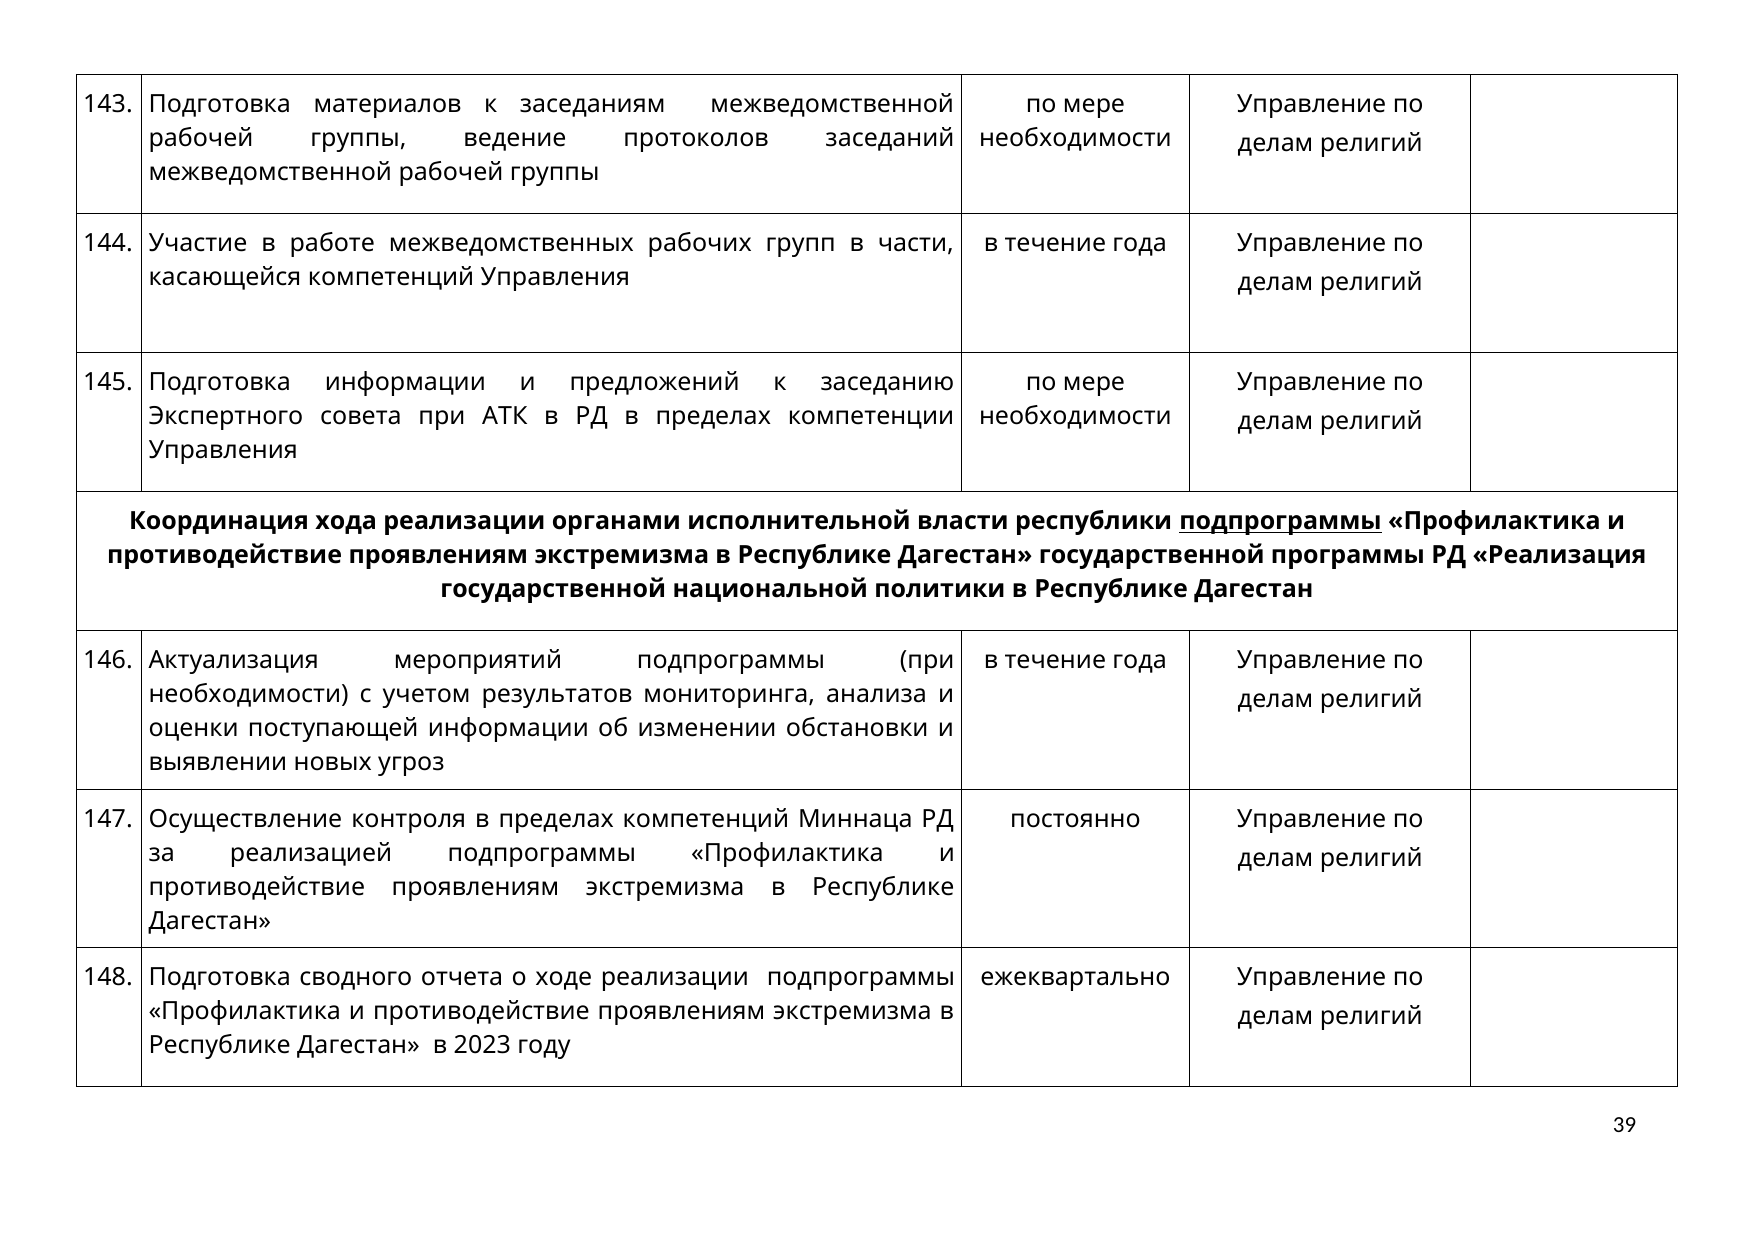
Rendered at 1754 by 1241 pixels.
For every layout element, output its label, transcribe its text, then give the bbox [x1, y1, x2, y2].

table_cell [77, 948, 141, 1086]
table_cell [77, 75, 141, 213]
table_cell по мере необходимости [962, 75, 1189, 213]
table_cell [77, 631, 141, 789]
table_cell Подготовка материалов к заседаниям межведомственной рабочей группы, ведение протоколов заседаний межведомственной рабочей группы [142, 75, 961, 213]
table_cell в течение года [962, 631, 1189, 789]
table_cell Управление по делам религий [1190, 790, 1470, 947]
table_cell постоянно [962, 790, 1189, 947]
table_cell по мере необходимости [962, 353, 1189, 491]
table_cell [77, 214, 141, 352]
table_cell [1471, 948, 1677, 1086]
table_cell в течение года [962, 214, 1189, 352]
table_cell [77, 353, 141, 491]
table_cell Управление по делам религий [1190, 631, 1470, 789]
table_cell Участие в работе межведомственных рабочих групп в части, касающейся компетенций Управления [142, 214, 961, 352]
table_cell ежеквартально [962, 948, 1189, 1086]
table_cell Управление по делам религий [1190, 214, 1470, 352]
table_cell Подготовка сводного отчета о ходе реализации подпрограммы «Профилактика и противодействие проявлениям экстремизма в Республике Дагестан» в 2023 году [142, 948, 961, 1086]
table_cell [77, 790, 141, 947]
table_cell [1471, 75, 1677, 213]
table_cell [1190, 948, 1470, 1086]
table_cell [1190, 75, 1470, 213]
table_cell [1471, 790, 1677, 947]
table_cell Координация хода реализации органами исполнительной власти республики подпрограммы «Профилактика и противодействие проявлениям экстремизма в Республике Дагестан» государственной программы РД «Реализация государственной национальной политики в Республике Дагестан [77, 492, 1677, 630]
table_cell [1471, 214, 1677, 352]
table_cell [1471, 631, 1677, 789]
table_cell Управление по делам религий [1190, 353, 1470, 491]
table_cell [1471, 353, 1677, 491]
table_cell Подготовка информации и предложений к заседанию Экспертного совета при АТК в РД в пределах компетенции Управления [142, 353, 961, 491]
table_cell Осуществление контроля в пределах компетенций Миннаца РД за реализацией подпрограммы «Профилактика и противодействие проявлениям экстремизма в Республике Дагестан» [142, 790, 961, 947]
table_cell Актуализация мероприятий подпрограммы (при необходимости) с учетом результатов мониторинга, анализа и оценки поступающей информации об изменении обстановки и выявлении новых угроз [142, 631, 961, 789]
